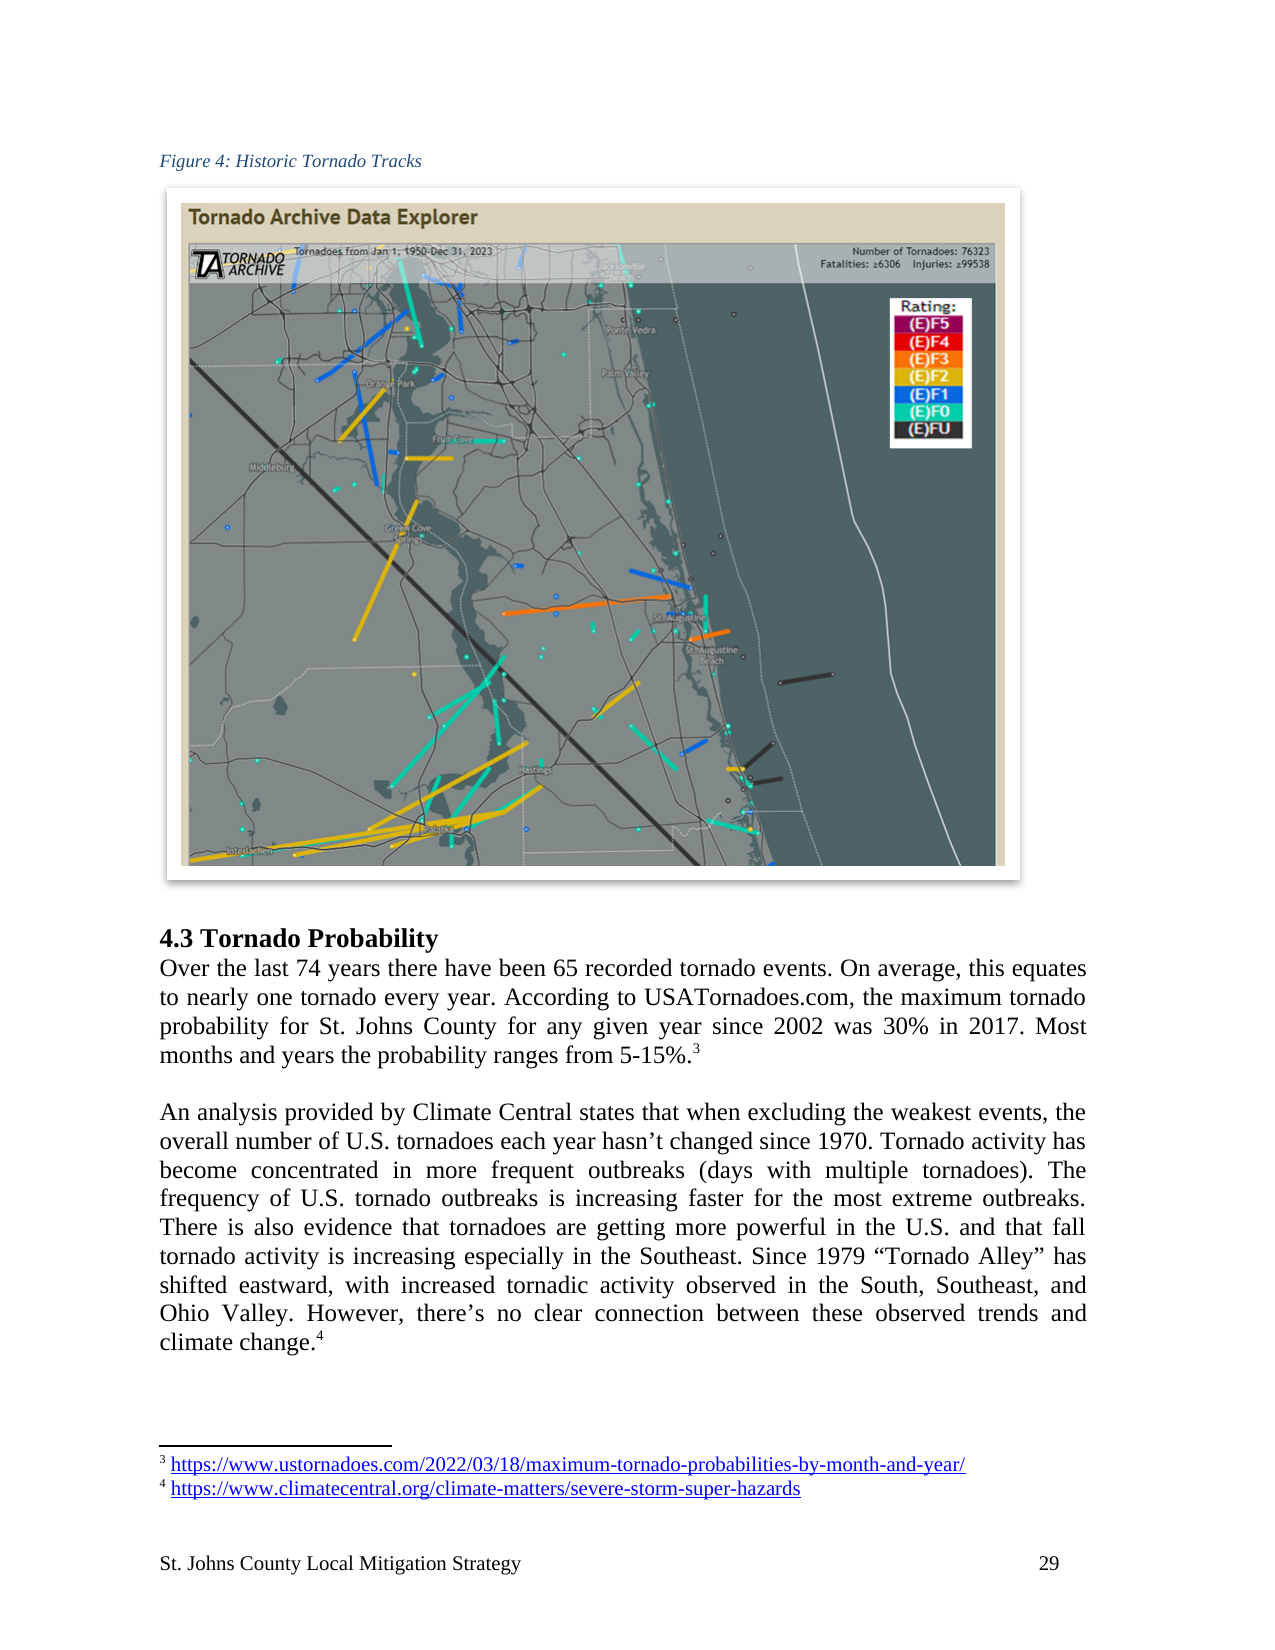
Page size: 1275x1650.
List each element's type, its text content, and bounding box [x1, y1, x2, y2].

text Over the last 74 years there have been 65 recorded tornado events. On average, this equates to nearly one tornado every year. According to USATornadoes.com, the maximum tornado probability for St. Johns County for any given year since 2002 was 30% in 2017. Most months and years the probability ranges from 5-15%. [159, 953, 1087, 1068]
subtitle 4.3 Tornado Probability [159, 922, 1087, 953]
text Figure 4: Historic Tornado Tracks [159, 150, 1087, 172]
text An analysis provided by Climate Central states that when excluding the weakest events, the overall number of U.S. tornadoes each year hasn’t changed since 1970. Tornado activity has become concentrated in more frequent outbreaks (days with multiple tornadoes). The frequency of U.S. tornado outbreaks is increasing faster for the most extreme outbreaks. There is also evidence that tornadoes are getting more powerful in the U.S. and that fall tornado activity is increasing especially in the Southeast. Since 1979 “Tornado Alley” has shifted eastward, with increased tornadic activity observed in the South, Southeast, and Ohio Valley. However, there’s no clear connection between these observed trends and climate change. [159, 1097, 1087, 1356]
picture [181, 203, 1005, 866]
